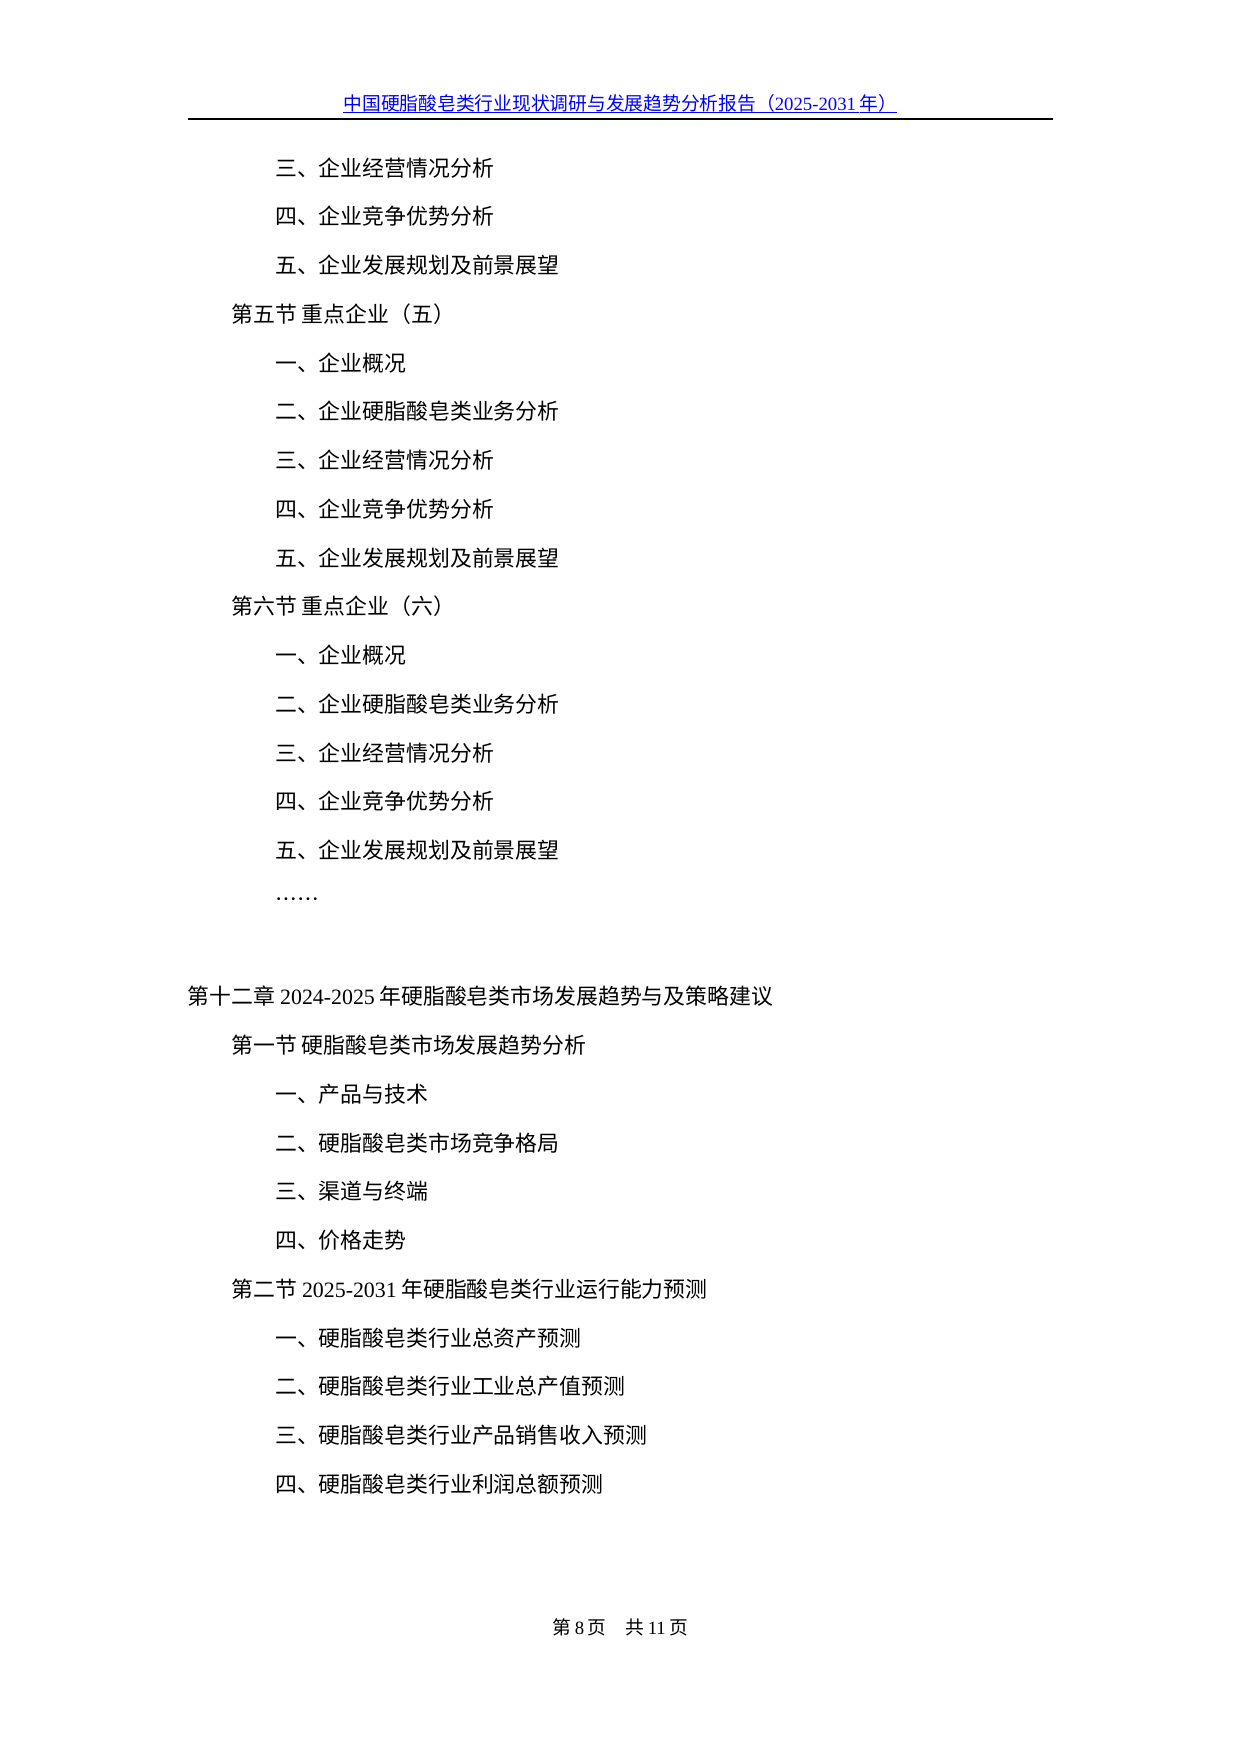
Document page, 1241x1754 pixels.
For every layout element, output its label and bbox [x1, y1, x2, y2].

text [187, 150, 1053, 1499]
